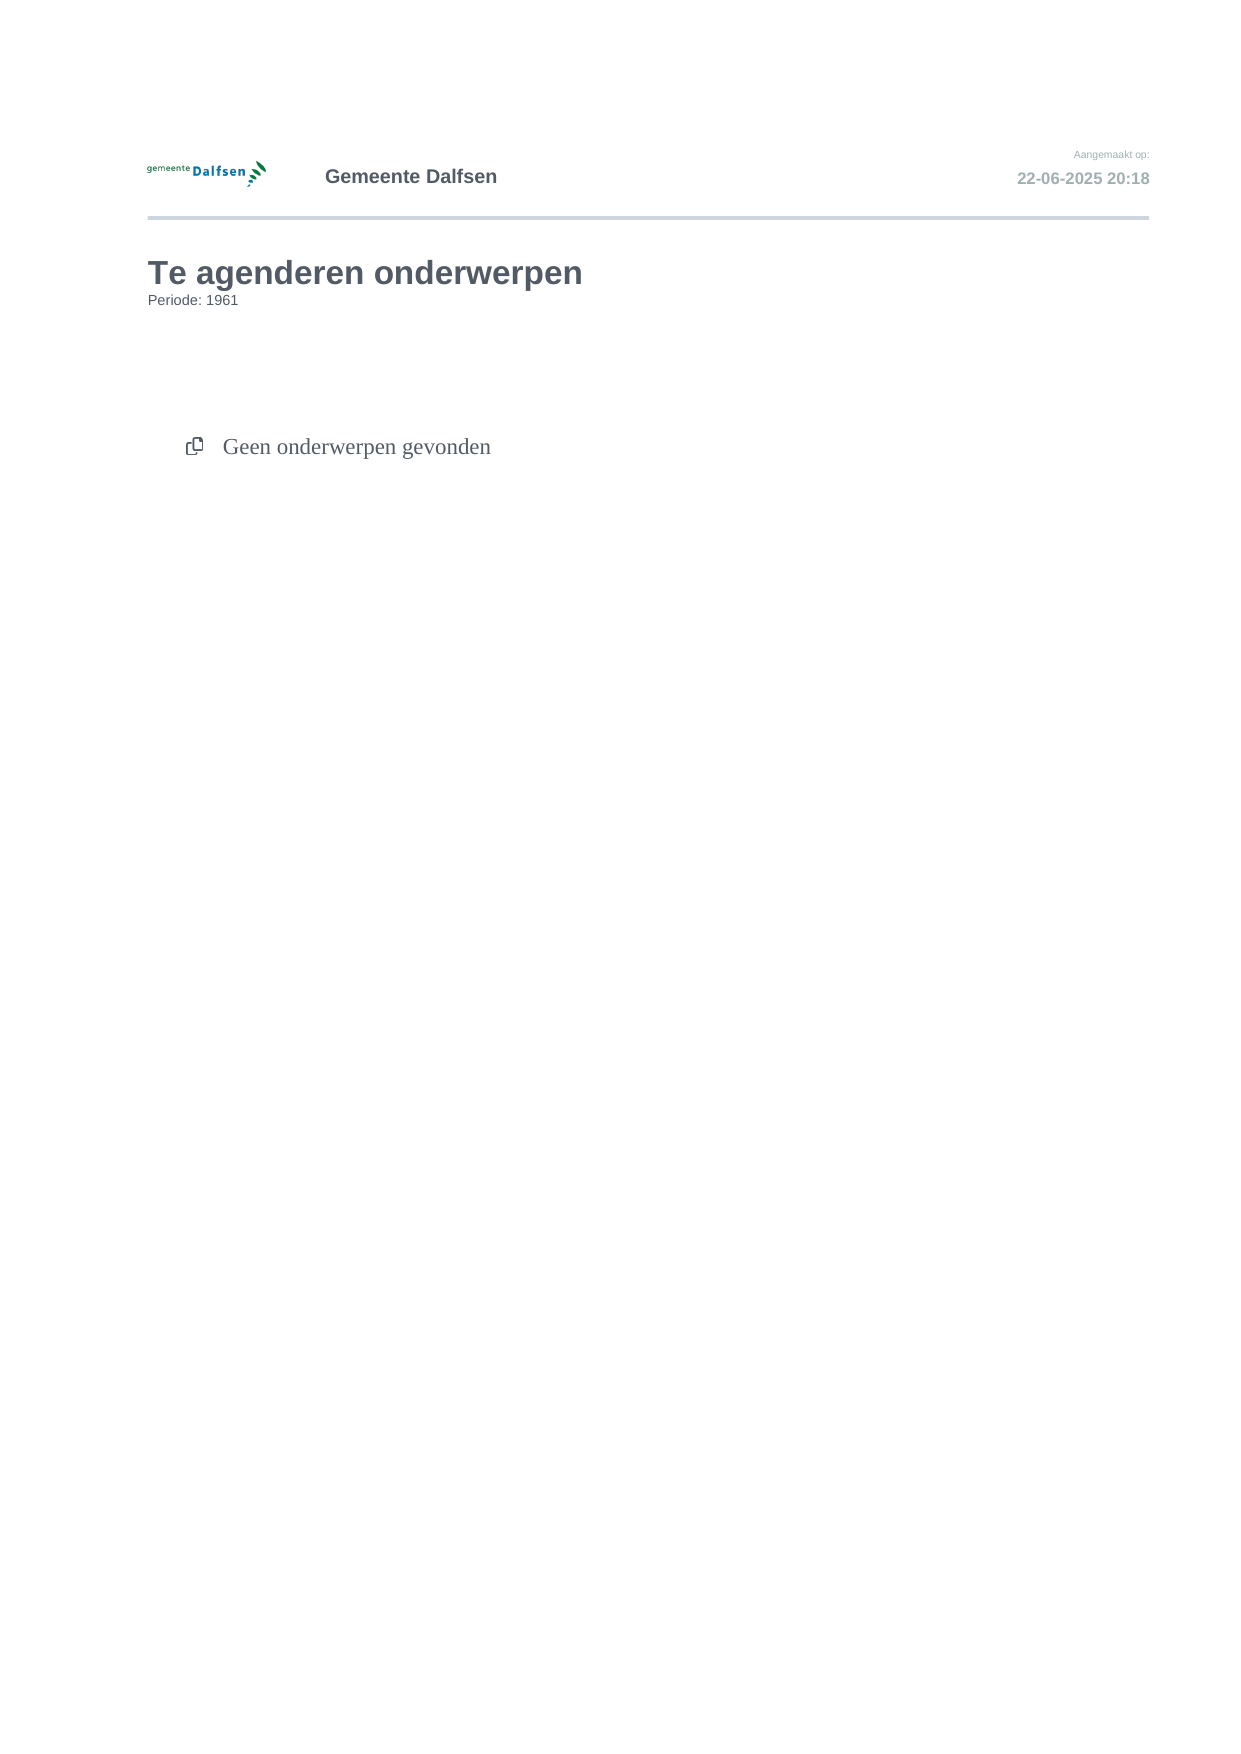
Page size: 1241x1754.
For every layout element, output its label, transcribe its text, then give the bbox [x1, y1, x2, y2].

picture [147, 161, 266, 187]
picture [147, 216, 1150, 220]
table_header [148, 148, 325, 188]
picture [186, 437, 203, 455]
table_cell Periode: 1961 [148, 292, 727, 325]
table_header Gemeente Dalfsen [325, 148, 727, 188]
table_cell 22-06-2025 20:18 [727, 161, 1149, 188]
list Geen onderwerpen gevonden [185, 433, 1093, 459]
table_header Aangemaakt op: [727, 148, 1149, 161]
table_header Te agenderen onderwerpen [148, 245, 727, 292]
